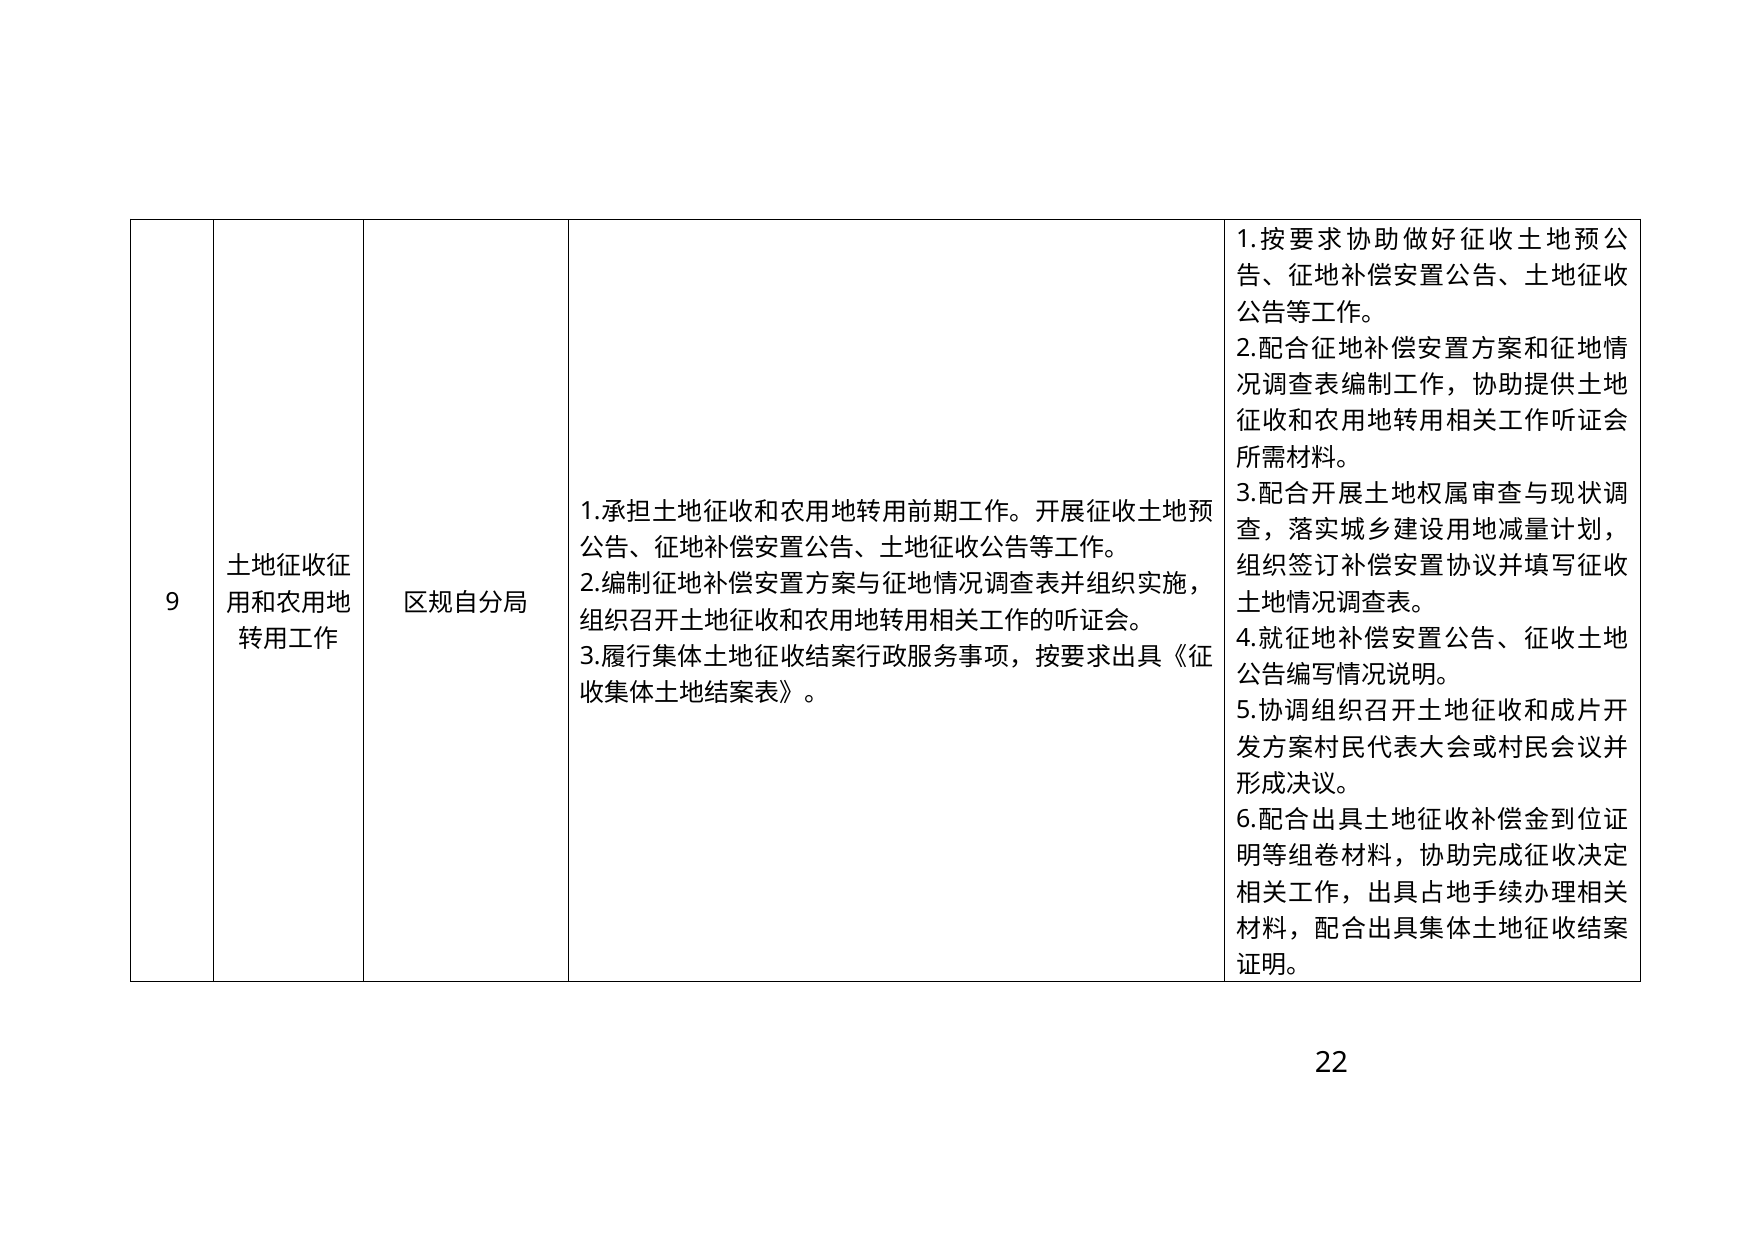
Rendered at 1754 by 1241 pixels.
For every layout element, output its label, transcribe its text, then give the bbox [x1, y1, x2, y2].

table_cell 1.承担土地征收和农用地转用前期工作。开展征收土地预公告、征地补偿安置公告、土地征收公告等工作。 2.编制征地补偿安置方案与征地情况调查表并组织实施，组织召开土地征收和农用地转用相关工作的听证会。 3.履行集体土地征收结案行政服务事项，按要求出具《征收集体土地结案表》。 [569, 220, 1224, 981]
table_cell 土地征收征用和农用地转用工作 [214, 220, 363, 981]
table_cell 1.按要求协助做好征收土地预公告、征地补偿安置公告、土地征收公告等工作。 2.配合征地补偿安置方案和征地情况调查表编制工作，协助提供土地征收和农用地转用相关工作听证会所需材料。 3.配合开展土地权属审查与现状调查，落实城乡建设用地减量计划，组织签订补偿安置协议并填写征收土地情况调查表。 4.就征地补偿安置公告、征收土地公告编写情况说明。 5.协调组织召开土地征收和成片开发方案村民代表大会或村民会议并形成决议。 6.配合出具土地征收补偿金到位证明等组卷材料，协助完成征收决定相关工作，出具占地手续办理相关材料，配合出具集体土地征收结案证明。 [1225, 220, 1640, 981]
table_cell 区规自分局 [364, 220, 568, 981]
table_cell 9 [131, 220, 213, 981]
